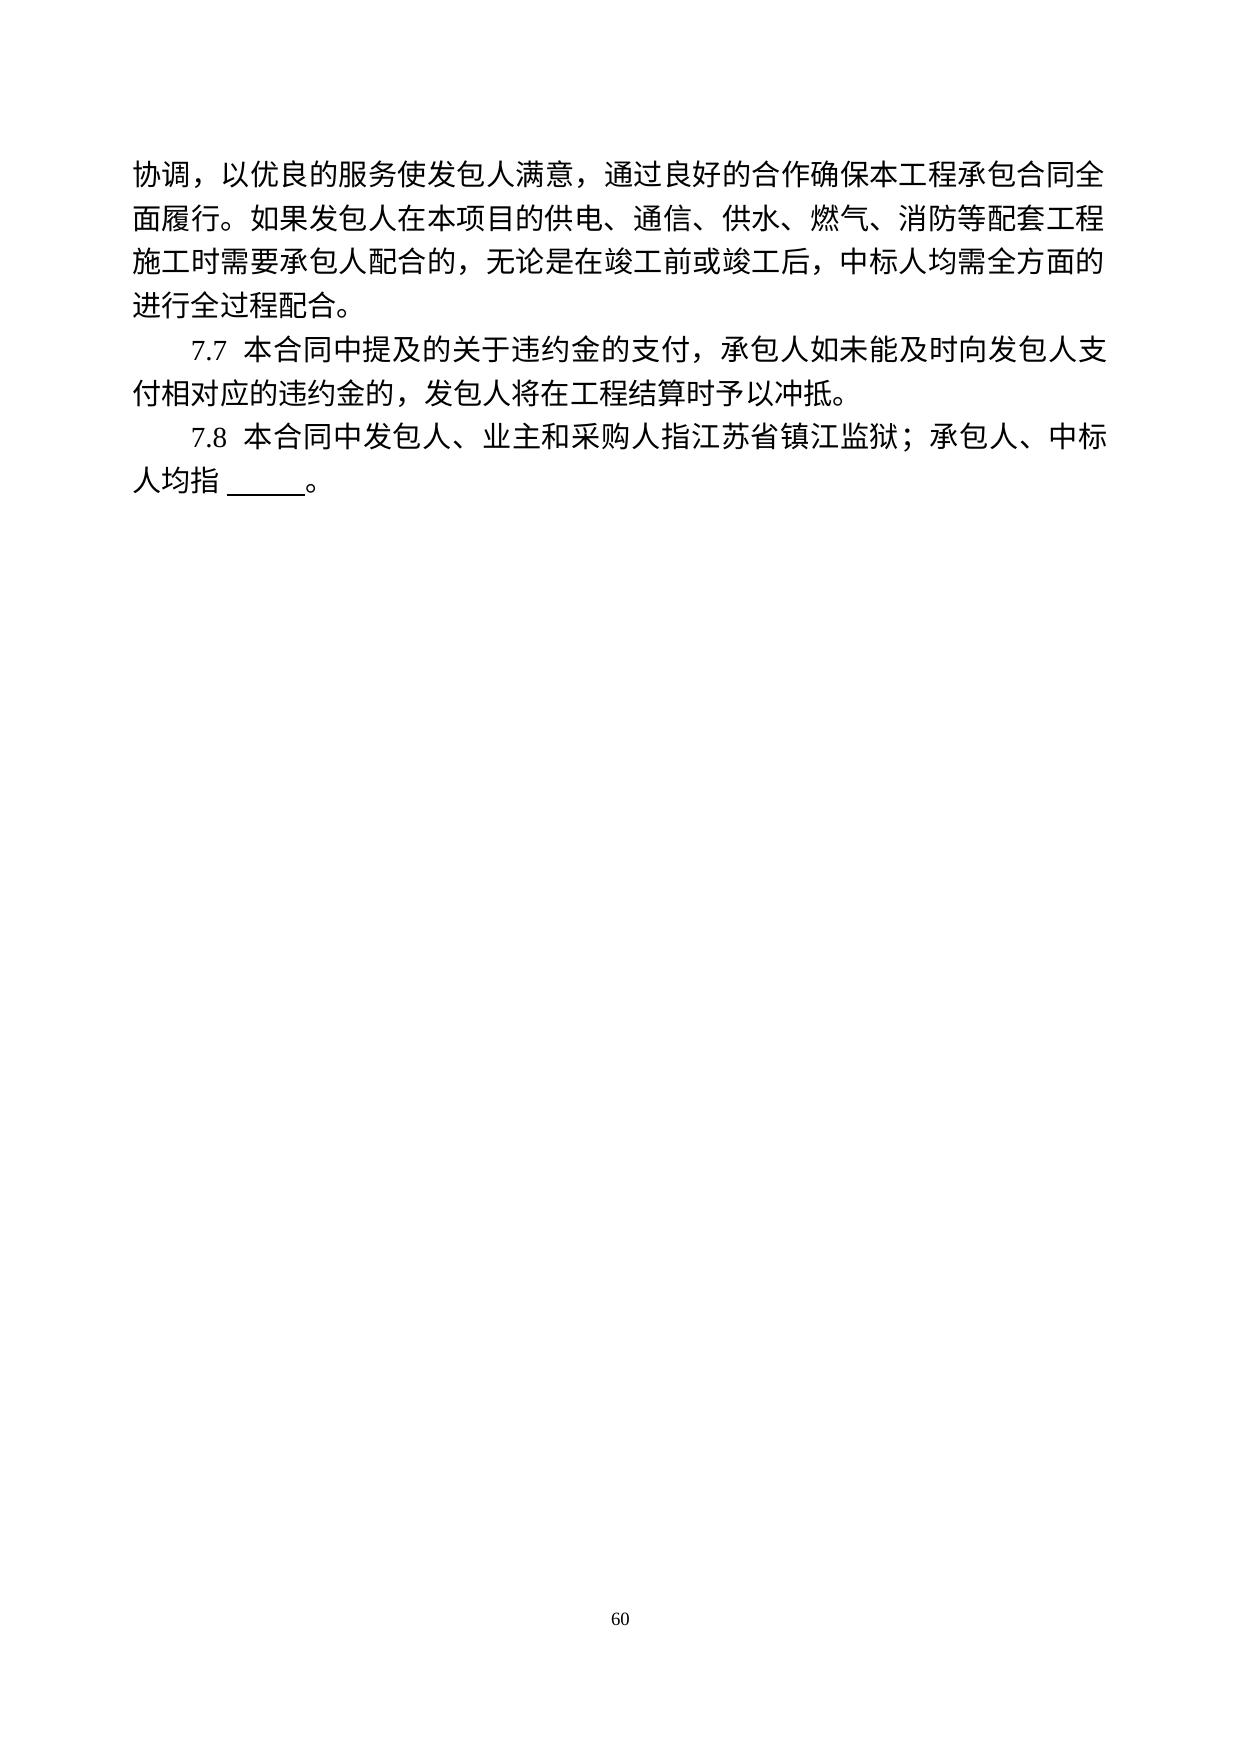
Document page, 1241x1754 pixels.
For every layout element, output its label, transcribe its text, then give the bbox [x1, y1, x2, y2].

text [132, 150, 1108, 325]
text 7.7 本合同中提及的关于违约金的支付，承包人如未能及时向发包人支付相对应的违约金的，发包人将在工程结算时予以冲抵。 [132, 325, 1108, 412]
text 7.8 本合同中发包人、业主和采购人指江苏省镇江监狱；承包人、中标人均指 。附件 [132, 412, 1108, 500]
